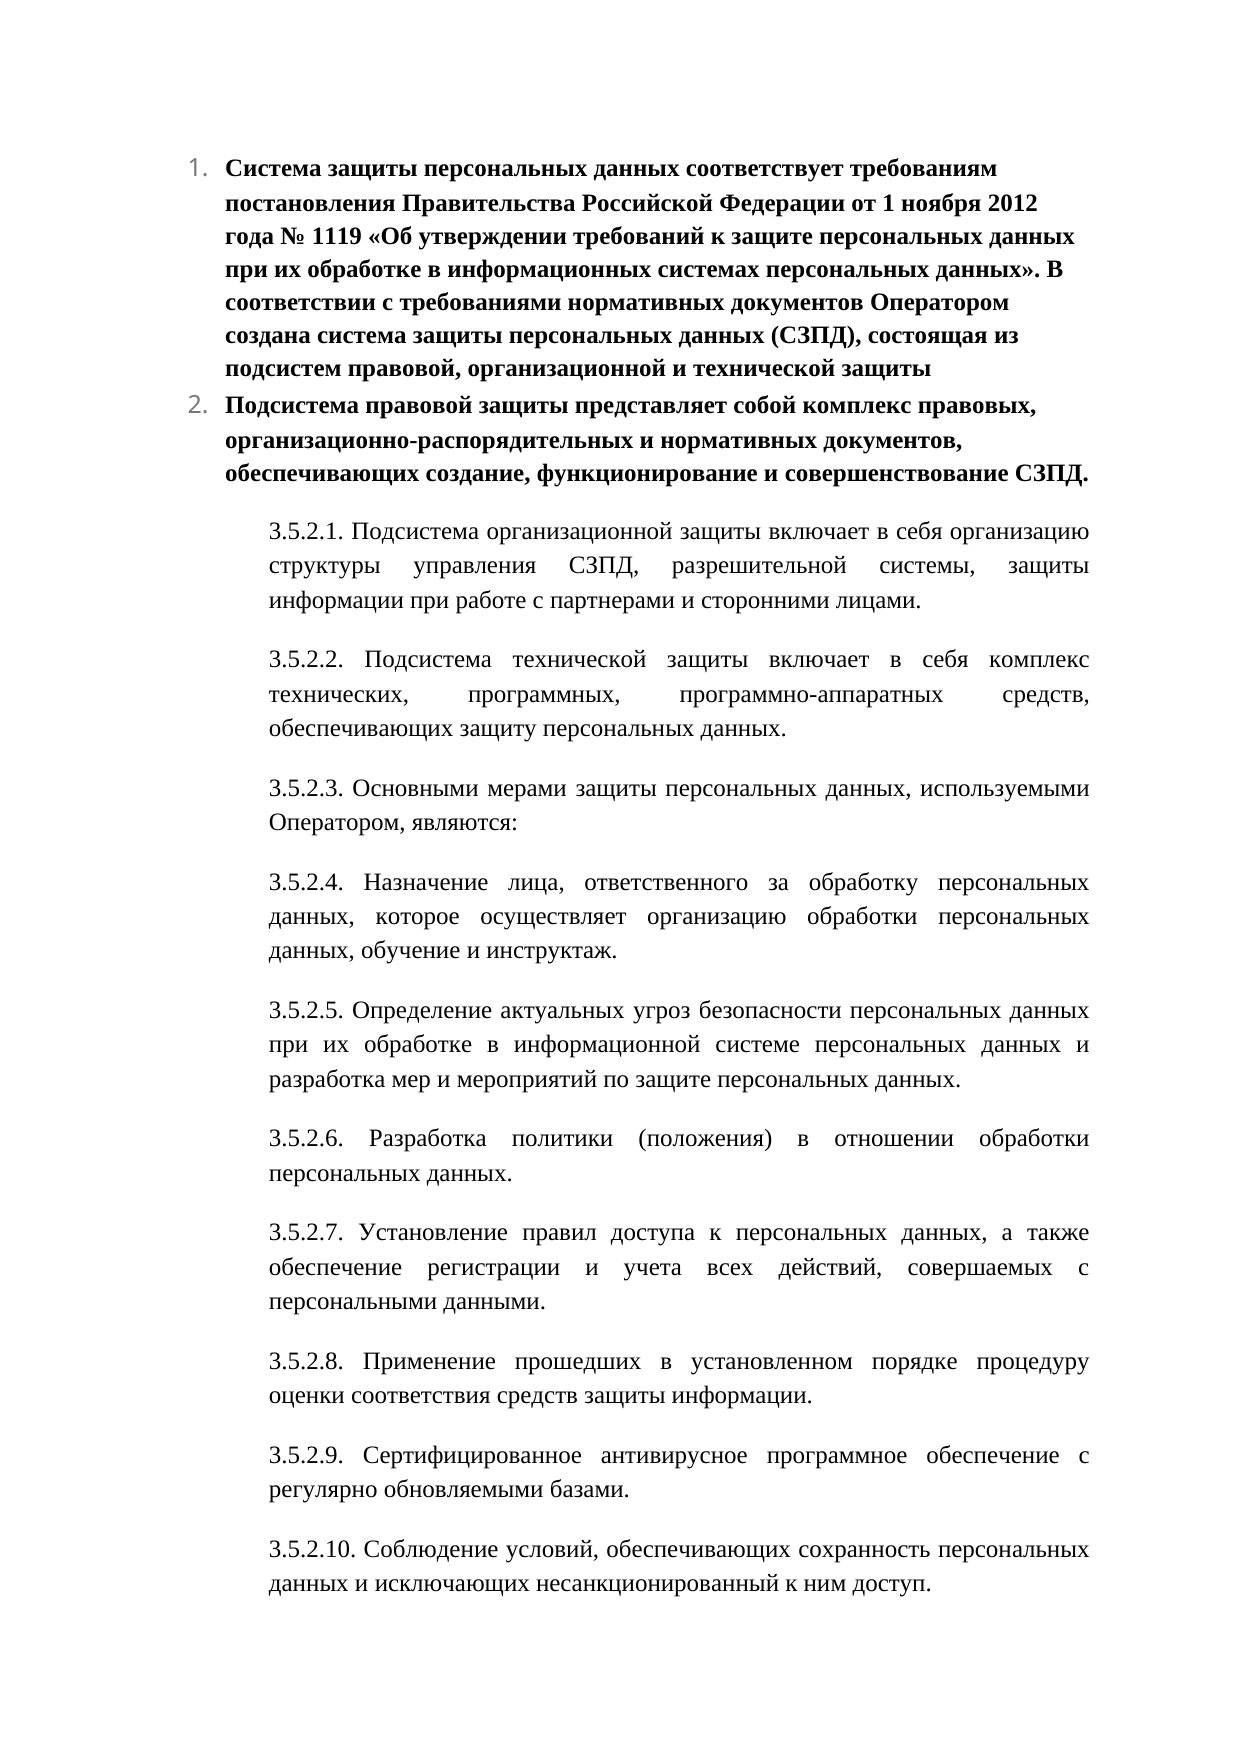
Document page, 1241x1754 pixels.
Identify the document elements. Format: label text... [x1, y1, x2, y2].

text 3.5.2.2. Подсистема технической защиты включает в себя комплекс технических, программных, программно-аппаратных средств, обеспечивающих защиту персональных данных. [269, 644, 1090, 742]
text 3.5.2.4. Назначение лица, ответственного за обработку персональных данных, которое осуществляет организацию обработки персональных данных, обучение и инструктаж. [269, 867, 1090, 964]
text 3.5.2.3. Основными мерами защиты персональных данных, используемыми Оператором, являются: [269, 773, 1090, 836]
text 3.5.2.10. Соблюдение условий, обеспечивающих сохранность персональных данных и исключающих несанкционированный к ним доступ. [269, 1534, 1090, 1597]
text 3.5.2.5. Определение актуальных угроз безопасности персональных данных при их обработке в информационной системе персональных данных и разработка мер и мероприятий по защите персональных данных. [269, 995, 1090, 1093]
text 3.5.2.8. Применение прошедших в установленном порядке процедуру оценки соответствия средств защиты информации. [269, 1346, 1090, 1409]
list Система защиты персональных данных соответствует требованиям постановления Правительства Российской Федерации от 1 ноября 2012 года № 1119 «Об утверждении требований к защите персональных данных при их обработке в информационных системах персональных данных». В соответствии с требованиями нормативных документов Оператором создана система защиты персональных данных (СЗПД), состоящая из подсистем правовой, организационной и технической защиты [187, 150, 1090, 382]
text 3.5.2.9. Сертифицированное антивирусное программное обеспечение с регулярно обновляемыми базами. [269, 1440, 1090, 1503]
list Подсистема правовой защиты представляет собой комплекс правовых, организационно-распорядительных и нормативных документов, обеспечивающих создание, функционирование и совершенствование СЗПД. [187, 386, 1090, 487]
text 3.5.2.7. Установление правил доступа к персональных данных, а также обеспечение регистрации и учета всех действий, совершаемых с персональными данными. [269, 1217, 1090, 1315]
text 3.5.2.6. Разработка политики (положения) в отношении обработки персональных данных. [269, 1123, 1090, 1187]
text 3.5.2.1. Подсистема организационной защиты включает в себя организацию структуры управления СЗПД, разрешительной системы, защиты информации при работе с партнерами и сторонними лицами. [269, 516, 1090, 613]
